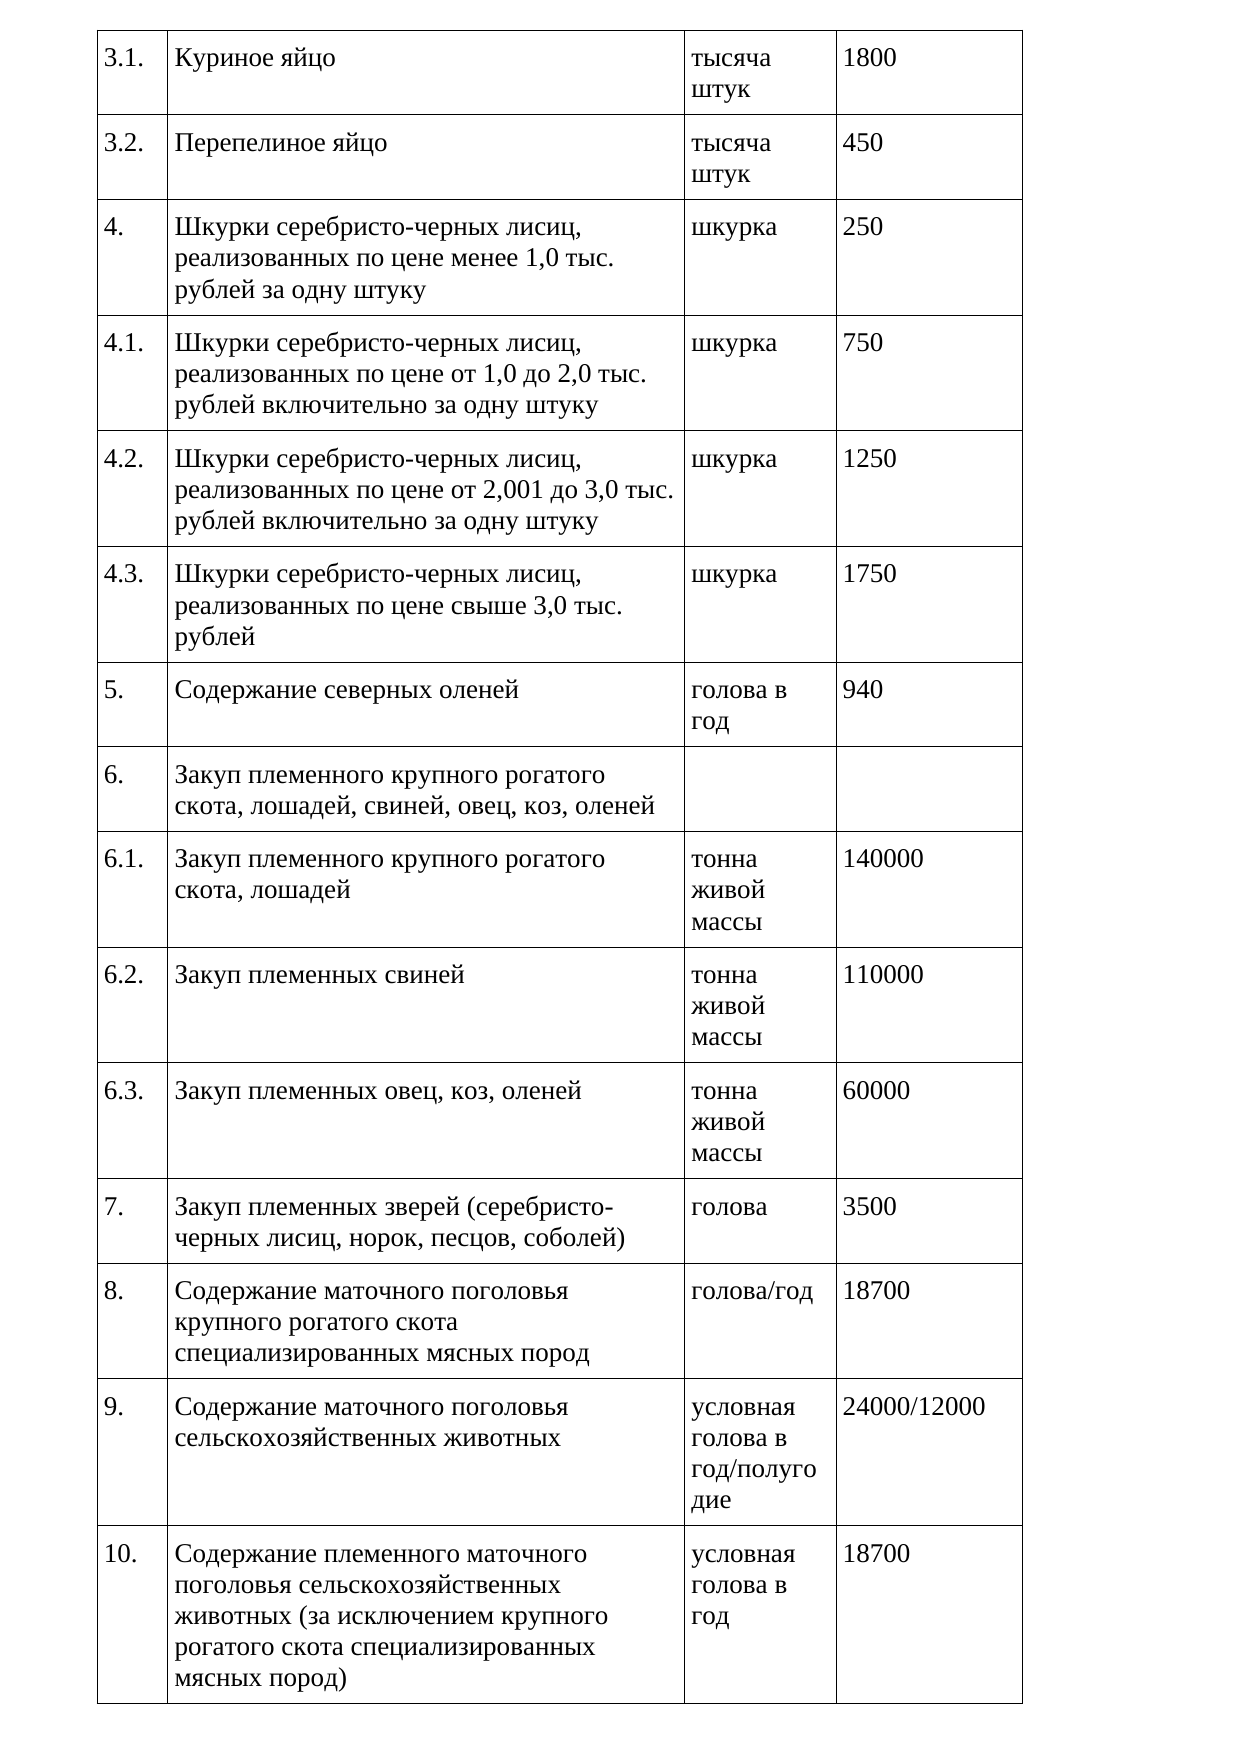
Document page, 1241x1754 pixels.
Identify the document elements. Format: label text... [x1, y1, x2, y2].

table_cell тонна живой массы [685, 1063, 836, 1178]
table_cell условная голова в год [685, 1526, 836, 1703]
table_cell 1250 [837, 431, 1022, 546]
table_cell 4.2. [98, 431, 167, 546]
table_cell Куриное яйцо [168, 31, 684, 114]
table_cell голова [685, 1179, 836, 1263]
table_cell тонна живой массы [685, 832, 836, 947]
table_cell 140000 [837, 832, 1022, 947]
table_cell 7. [98, 1179, 167, 1263]
table_cell 110000 [837, 948, 1022, 1062]
table_cell условная голова в год/полугодие [685, 1379, 836, 1525]
table_cell Содержание северных оленей [168, 663, 684, 746]
table_cell Шкурки серебристо-черных лисиц, реализованных по цене от 2,001 до 3,0 тыс. рублей включительно за одну штуку [168, 431, 684, 546]
table_cell 24000/12000 [837, 1379, 1022, 1525]
table_cell 6.1. [98, 832, 167, 947]
table_cell 6. [98, 747, 167, 831]
table_cell шкурка [685, 200, 836, 314]
table_cell Содержание маточного поголовья сельскохозяйственных животных [168, 1379, 684, 1525]
table_cell 4. [98, 200, 167, 314]
table_cell голова в год [685, 663, 836, 746]
table_cell 9. [98, 1379, 167, 1525]
table_cell 3.1. [98, 31, 167, 114]
table_cell 450 [837, 115, 1022, 199]
table_cell 18700 [837, 1526, 1022, 1703]
table_cell Закуп племенных овец, коз, оленей [168, 1063, 684, 1178]
table_cell Шкурки серебристо-черных лисиц, реализованных по цене от 1,0 до 2,0 тыс. рублей включительно за одну штуку [168, 316, 684, 430]
table_cell Закуп племенного крупного рогатого скота, лошадей [168, 832, 684, 947]
table_cell 750 [837, 316, 1022, 430]
table_cell 4.1. [98, 316, 167, 430]
table_cell 8. [98, 1264, 167, 1378]
table_cell [837, 747, 1022, 831]
table_cell тонна живой массы [685, 948, 836, 1062]
table_cell 3.2. [98, 115, 167, 199]
table_cell [685, 747, 836, 831]
table_cell Содержание маточного поголовья крупного рогатого скота специализированных мясных пород [168, 1264, 684, 1378]
table_cell Шкурки серебристо-черных лисиц, реализованных по цене свыше 3,0 тыс. рублей [168, 547, 684, 662]
table_cell 6.3. [98, 1063, 167, 1178]
table_cell шкурка [685, 547, 836, 662]
table_cell тысяча штук [685, 115, 836, 199]
table_cell тысяча штук [685, 31, 836, 114]
table_cell Закуп племенного крупного рогатого скота, лошадей, свиней, овец, коз, оленей [168, 747, 684, 831]
table_cell шкурка [685, 431, 836, 546]
table_cell голова/год [685, 1264, 836, 1378]
table_cell Шкурки серебристо-черных лисиц, реализованных по цене менее 1,0 тыс. рублей за одну штуку [168, 200, 684, 314]
table_cell 4.3. [98, 547, 167, 662]
table_cell 18700 [837, 1264, 1022, 1378]
table_cell Закуп племенных зверей (серебристо-черных лисиц, норок, песцов, соболей) [168, 1179, 684, 1263]
table_cell Закуп племенных свиней [168, 948, 684, 1062]
table_cell 940 [837, 663, 1022, 746]
table_cell 6.2. [98, 948, 167, 1062]
table_cell 60000 [837, 1063, 1022, 1178]
table_cell Содержание племенного маточного поголовья сельскохозяйственных животных (за исключением крупного рогатого скота специализированных мясных пород) [168, 1526, 684, 1703]
table_cell шкурка [685, 316, 836, 430]
table_cell 10. [98, 1526, 167, 1703]
table_cell 1800 [837, 31, 1022, 114]
table_cell Перепелиное яйцо [168, 115, 684, 199]
table_cell 3500 [837, 1179, 1022, 1263]
table_cell 1750 [837, 547, 1022, 662]
table_cell 250 [837, 200, 1022, 314]
table_cell 5. [98, 663, 167, 746]
